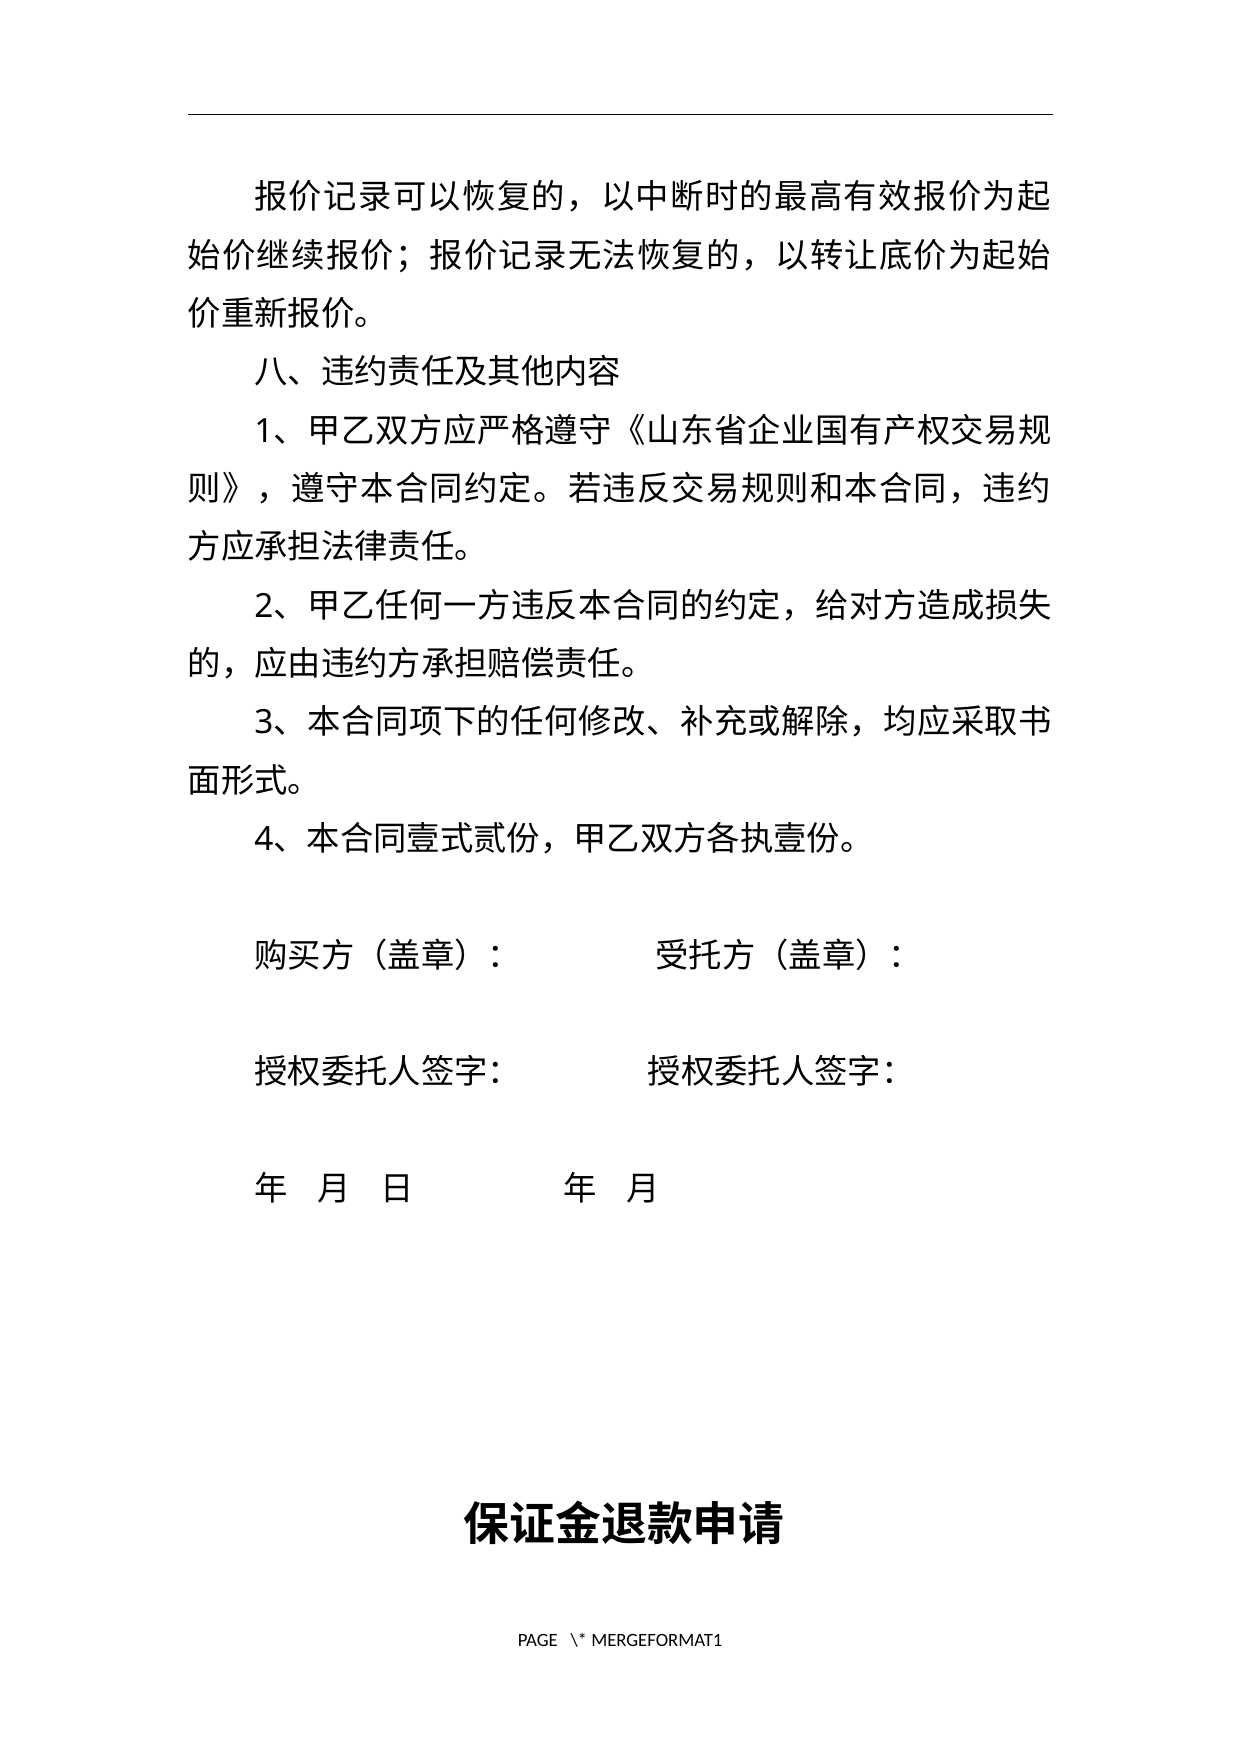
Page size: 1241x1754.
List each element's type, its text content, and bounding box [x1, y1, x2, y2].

text 1、甲乙双方应严格遵守《山东省企业国有产权交易规则》，遵守本合同约定。若违反交易规则和本合同，违约方应承担法律责任。 [187, 395, 1053, 570]
text 报价记录可以恢复的，以中断时的最高有效报价为起始价继续报价；报价记录无法恢复的，以转让底价为起始价重新报价。 [187, 162, 1053, 337]
text 年 月 日 年 月 [187, 1154, 1053, 1212]
text 4、本合同壹式贰份，甲乙双方各执壹份。 [187, 804, 1053, 862]
text 购买方（盖章）： 受托方（盖章）： [187, 920, 1053, 979]
text 保证金退款申请 [187, 1472, 1053, 1569]
text 八、违约责任及其他内容 [187, 337, 1053, 395]
text 授权委托人签字： 授权委托人签字： [187, 1037, 1053, 1095]
text 2、甲乙任何一方违反本合同的约定，给对方造成损失的，应由违约方承担赔偿责任。 [187, 570, 1053, 687]
text 3、本合同项下的任何修改、补充或解除，均应采取书面形式。 [187, 687, 1053, 804]
